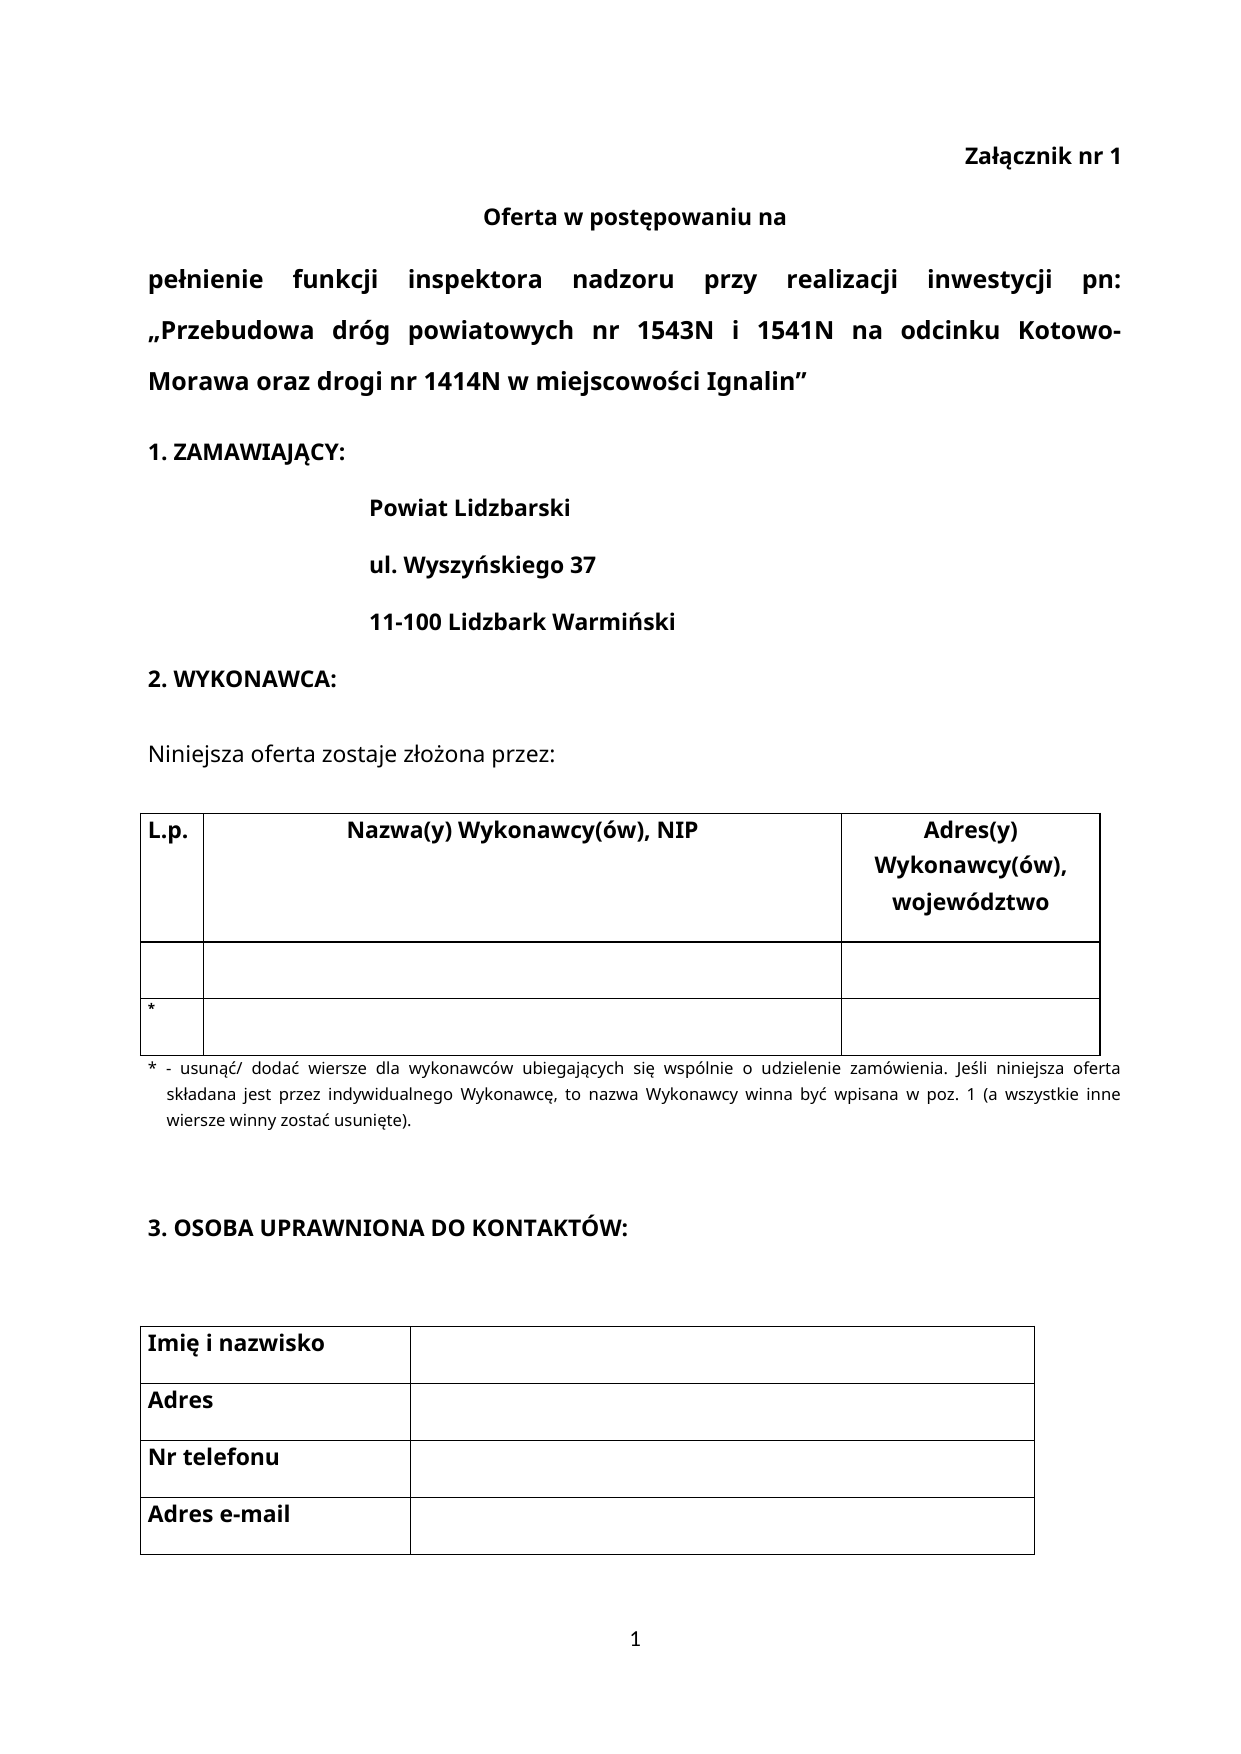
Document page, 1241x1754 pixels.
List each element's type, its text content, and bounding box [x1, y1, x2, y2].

table_header L.p. [141, 814, 203, 941]
table_cell [411, 1441, 1034, 1497]
table_header Nazwa(y) Wykonawcy(ów), NIP [204, 814, 841, 941]
text * - usunąć/ dodać wiersze dla wykonawców ubiegających się wspólnie o udzielenie zamówienia. Jeśli niniejsza oferta składana jest przez indywidualnego Wykonawcę, to nazwa Wykonawcy winna być wpisana w poz. 1 (a wszystkie inne wiersze winny zostać usunięte). [148, 1056, 1122, 1131]
table_cell Adres e-mail [141, 1498, 410, 1553]
table_cell [204, 943, 841, 998]
text 3. OSOBA UPRAWNIONA DO KONTAKTÓW: [148, 1212, 1122, 1243]
table_cell Nr telefonu [141, 1441, 410, 1497]
text 1. ZAMAWIAJĄCY: [148, 435, 1122, 467]
text ul. Wyszyńskiego 37 [148, 549, 1122, 580]
table_header Imię i nazwisko [141, 1327, 410, 1383]
text Oferta w postępowaniu na [148, 201, 1122, 232]
table_cell [842, 999, 1099, 1055]
table_cell [141, 943, 203, 998]
table_cell [204, 999, 841, 1055]
table_cell [842, 943, 1099, 998]
text 11-100 Lidzbark Warmiński [148, 606, 1122, 637]
text pełnienie funkcji inspektora nadzoru przy realizacji inwestycji pn: „Przebudowa dróg powiatowych nr 1543N i 1541N na odcinku Kotowo-Morawa oraz drogi nr 1414N w miejscowości Ignalin” [148, 261, 1122, 398]
table_header [411, 1327, 1034, 1383]
text 2. WYKONAWCA: [148, 662, 1122, 694]
table_cell Adres [141, 1384, 410, 1439]
table_cell [411, 1384, 1034, 1439]
text Załącznik nr 1 [148, 139, 1122, 171]
table_cell [411, 1498, 1034, 1553]
text Niniejsza oferta zostaje złożona przez: [148, 737, 1122, 769]
table_header Adres(y) Wykonawcy(ów), województwo [842, 814, 1099, 941]
text Powiat Lidzbarski [148, 492, 1122, 523]
table_cell * [141, 999, 203, 1055]
